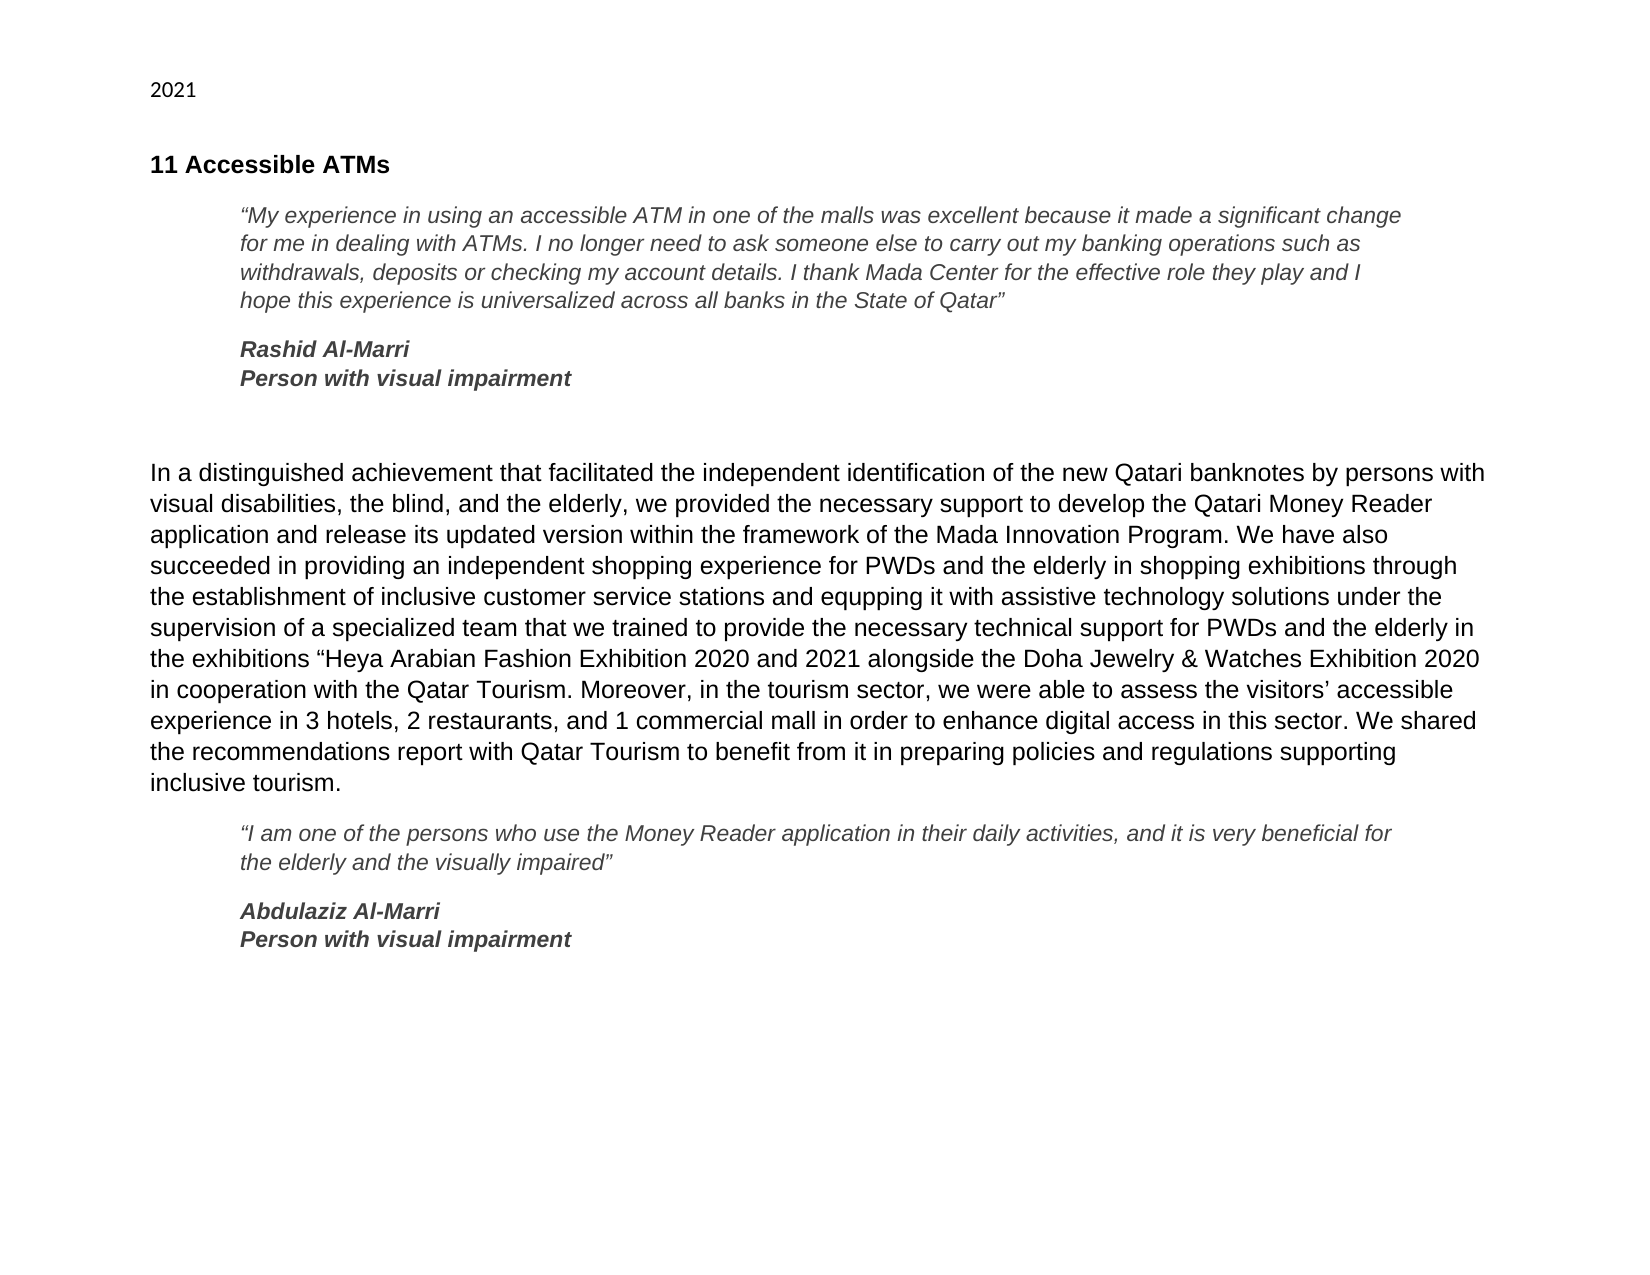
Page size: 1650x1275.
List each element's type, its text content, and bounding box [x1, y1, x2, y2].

text “I am one of the persons who use the Money Reader application in their daily activities, and it is very beneficial for the elderly and the visually impaired” [240, 820, 1410, 875]
text Abdulaziz Al-Marri Person with visual impairment [240, 898, 1410, 952]
text 11 Accessible ATMs [150, 150, 1500, 179]
text In a distinguished achievement that facilitated the independent identification of the new Qatari banknotes by persons with visual disabilities, the blind, and the elderly, we provided the necessary support to develop the Qatari Money Reader application and release its updated version within the framework of the Mada Innovation Program. We have also succeeded in providing an independent shopping experience for PWDs and the elderly in shopping exhibitions through the establishment of inclusive customer service stations and equpping it with assistive technology solutions under the supervision of a specialized team that we trained to provide the necessary technical support for PWDs and the elderly in the exhibitions “Heya Arabian Fashion Exhibition 2020 and 2021 alongside the Doha Jewelry & Watches Exhibition 2020 in cooperation with the Qatar Tourism. Moreover, in the tourism sector, we were able to assess the visitors’ accessible experience in 3 hotels, 2 restaurants, and 1 commercial mall in order to enhance digital access in this sector. We shared the recommendations report with Qatar Tourism to benefit from it in preparing policies and regulations supporting inclusive tourism. [150, 458, 1500, 797]
text Rashid Al-Marri Person with visual impairment [240, 336, 1410, 391]
text “My experience in using an accessible ATM in one of the malls was excellent because it made a significant change for me in dealing with ATMs. I no longer need to ask someone else to carry out my banking operations such as withdrawals, deposits or checking my account details. I thank Mada Center for the effective role they play and I hope this experience is universalized across all banks in the State of Qatar” [240, 202, 1410, 313]
